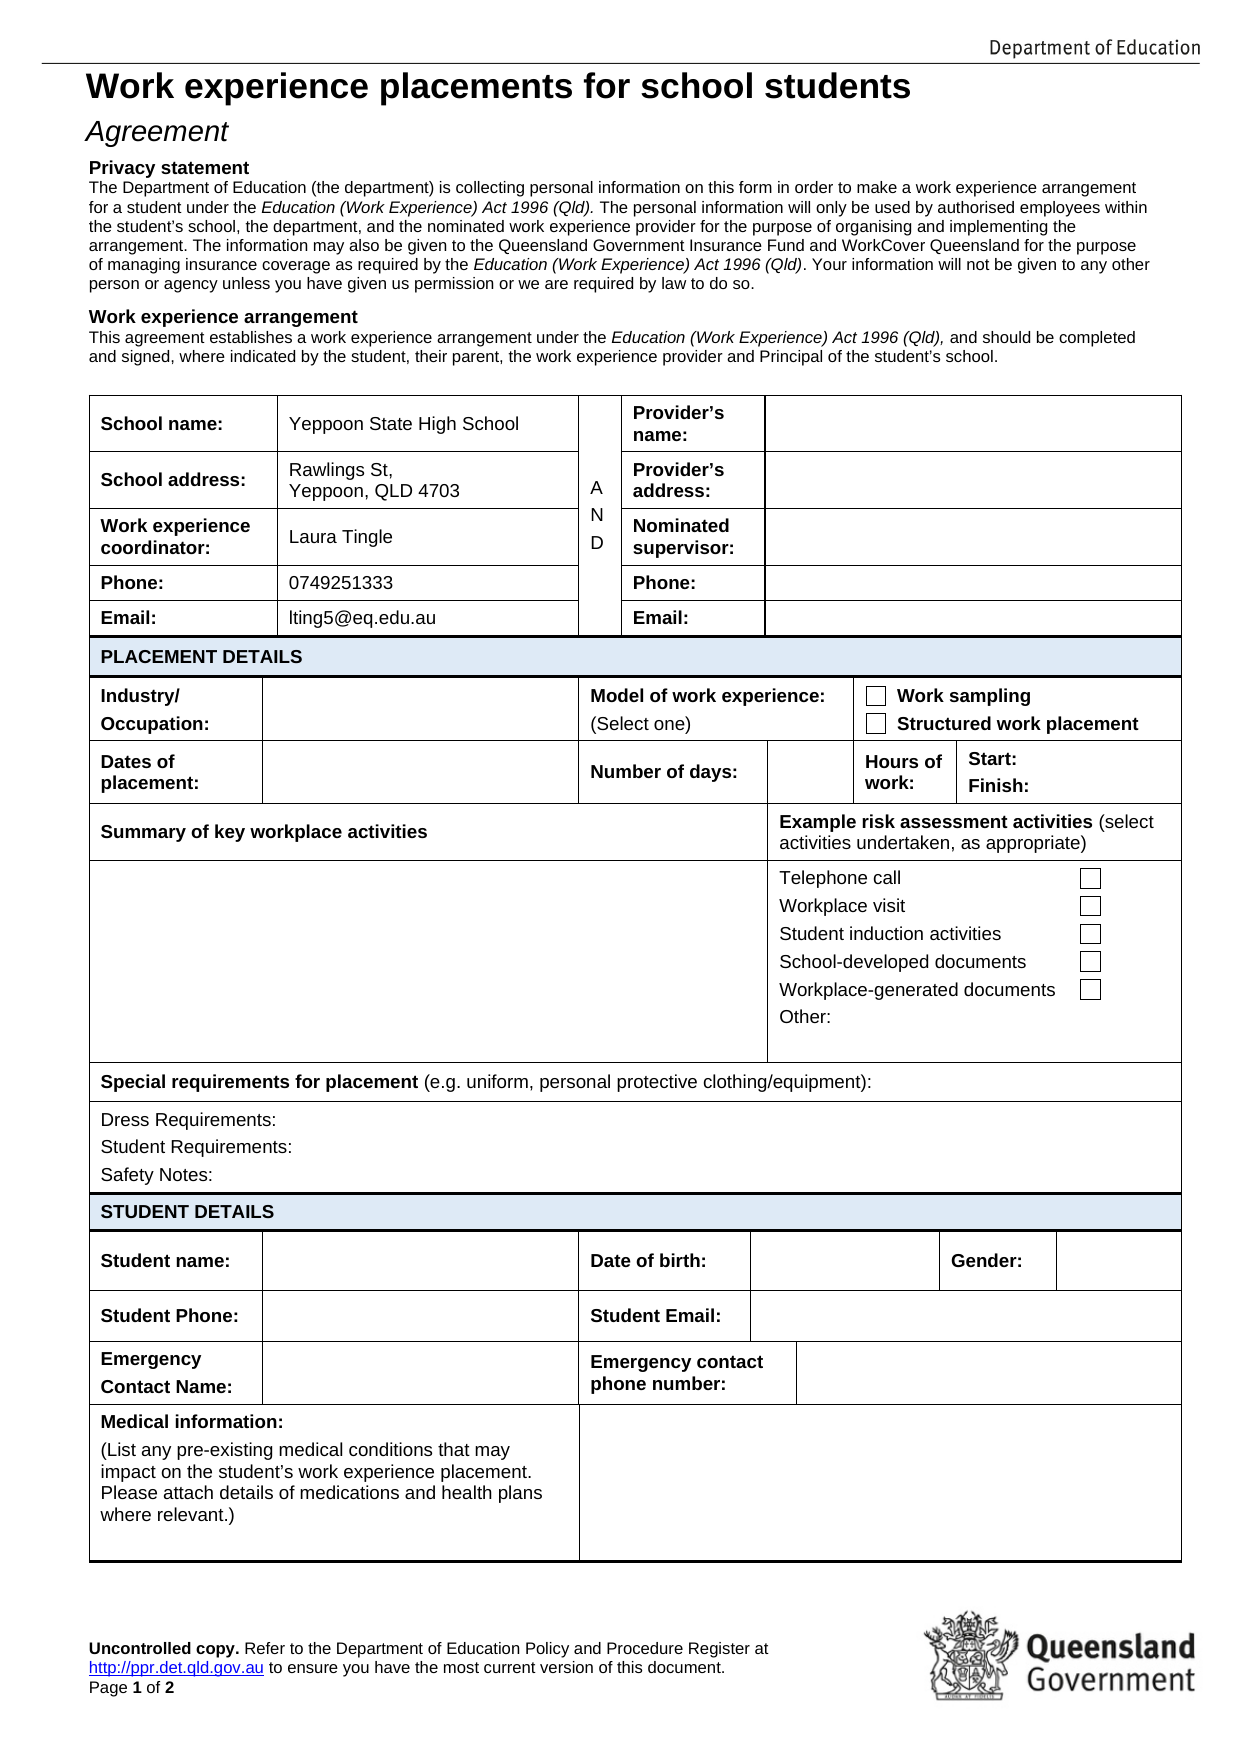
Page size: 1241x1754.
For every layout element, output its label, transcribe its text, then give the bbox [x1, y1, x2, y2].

table_cell Emergency contact phone number: [579, 1342, 796, 1404]
table_cell [751, 1232, 939, 1290]
table_cell [766, 601, 1181, 635]
table_cell [263, 678, 578, 740]
table_cell Phone: [90, 566, 277, 599]
table_cell [90, 861, 767, 1062]
table_header Yeppoon State High School [278, 396, 578, 451]
table_cell [766, 509, 1181, 564]
text Privacy statement [89, 157, 1152, 178]
table_cell Example risk assessment activities (select activities undertaken, as appropriate) [768, 804, 1181, 860]
table_cell Provider’s address: [622, 452, 764, 508]
table_header School name: [90, 396, 277, 451]
table_header Provider’s name: [622, 396, 764, 451]
table_cell STUDENT DETAILS [90, 1195, 1181, 1229]
table_cell Email: [90, 601, 277, 635]
table_cell Work sampling Structured work placement [854, 678, 1181, 740]
table_cell PLACEMENT DETAILS [90, 638, 1181, 675]
table_cell Work experience coordinator: [90, 509, 277, 564]
table_cell Rawlings St, Yeppoon, QLD 4703 [278, 452, 578, 508]
table_cell Student name: [90, 1232, 262, 1290]
table_cell Student Email: [579, 1291, 750, 1341]
table_cell [580, 1405, 1181, 1560]
table_cell Summary of key workplace activities [90, 804, 767, 860]
table_cell Hours of work: [854, 741, 956, 803]
table_cell Dates of placement: [90, 741, 262, 803]
table_cell [766, 566, 1181, 599]
table_cell lting5@eq.edu.au [278, 601, 578, 635]
table_cell [751, 1291, 1181, 1341]
subtitle Work experience arrangement [89, 306, 1152, 327]
picture [0, 1581, 1236, 1741]
table_header A N D [579, 396, 621, 635]
table_cell Model of work experience: (Select one) [579, 678, 853, 740]
table_cell Student Phone: [90, 1291, 262, 1341]
table_cell [1057, 1232, 1181, 1290]
table_cell Nominated supervisor: [622, 509, 764, 564]
table_cell [797, 1342, 1181, 1404]
picture [0, 0, 1241, 81]
table_cell [263, 741, 578, 803]
table_cell School address: [90, 452, 277, 508]
table_cell [263, 1232, 578, 1290]
table_cell Dress Requirements: Student Requirements: Safety Notes: [90, 1102, 1181, 1192]
table_cell [766, 452, 1181, 508]
table_cell Gender: [940, 1232, 1056, 1290]
table_cell Number of days: [579, 741, 767, 803]
table_cell [263, 1291, 578, 1341]
table_cell Industry/ Occupation: [90, 678, 262, 740]
table_cell Email: [622, 601, 764, 635]
table_cell [768, 741, 853, 803]
table_cell 0749251333 [278, 566, 578, 599]
table_cell Telephone call Workplace visit Student induction activities School-developed documents Workplace-generated documents Other: [768, 861, 1181, 1062]
table_cell Medical information: (List any pre-existing medical conditions that may impact on the student’s work experience placement. Please attach details of medications and health plans where relevant.) [90, 1405, 579, 1560]
table_cell [263, 1342, 578, 1404]
table_cell Start: Finish: [957, 741, 1181, 803]
table_header [766, 396, 1181, 451]
table_cell Laura Tingle [278, 509, 578, 564]
table_cell Date of birth: [579, 1232, 750, 1290]
table_cell Phone: [622, 566, 764, 599]
subtitle This agreement establishes a work experience arrangement under the Education (Work Experience) Act 1996 (Qld), and should be completed and signed, where indicated by the student, their parent, the work experience provider and Principal of the student’s school. [89, 327, 1152, 366]
table_cell Special requirements for placement (e.g. uniform, personal protective clothing/equipment): [90, 1063, 1181, 1101]
text The Department of Education (the department) is collecting personal information on this form in order to make a work experience arrangement for a student under the Education (Work Experience) Act 1996 (Qld). The personal information will only be used by authorised employees within the student’s school, the department, and the nominated work experience provider for the purpose of organising and implementing the arrangement. The information may also be given to the Queensland Government Insurance Fund and WorkCover Queensland for the purpose of managing insurance coverage as required by the Education (Work Experience) Act 1996 (Qld). Your information will not be given to any other person or agency unless you have given us permission or we are required by law to do so. [89, 178, 1152, 293]
table_cell Emergency Contact Name: [90, 1342, 262, 1404]
